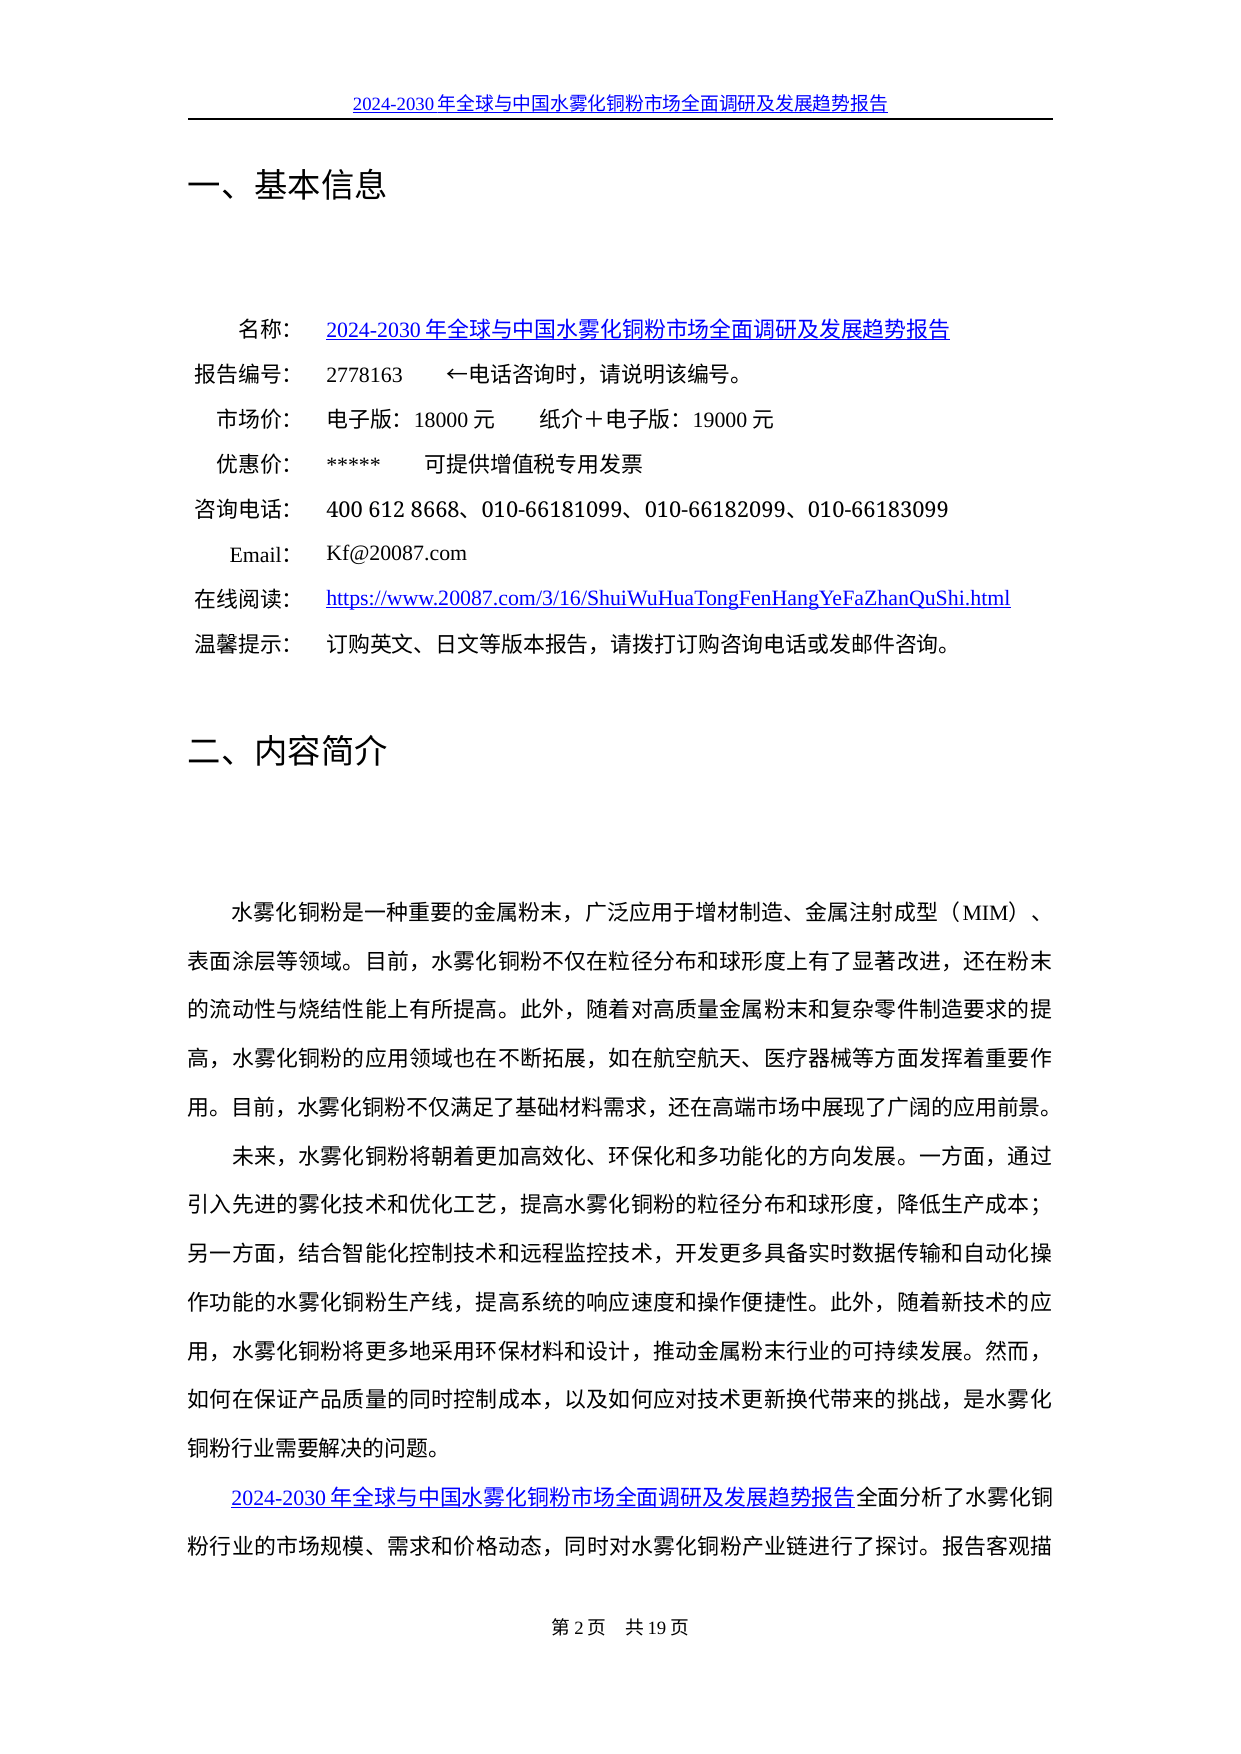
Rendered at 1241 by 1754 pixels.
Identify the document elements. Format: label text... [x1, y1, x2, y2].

table_cell 温馨提示： [167, 627, 315, 672]
table_cell 咨询电话： [167, 492, 315, 537]
table_header 2024-2030年全球与中国水雾化铜粉市场全面调研及发展趋势报告 [315, 312, 1073, 357]
table_cell ***** 可提供增值税专用发票 [315, 447, 1073, 492]
table_cell [315, 582, 1073, 627]
table_cell 优惠价： [167, 447, 315, 492]
table_cell 在线阅读： [167, 582, 315, 627]
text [187, 894, 1053, 1561]
table_cell 市场价： [167, 402, 315, 447]
table_header 名称： [167, 312, 315, 357]
title 一、基本信息 [187, 150, 1053, 215]
table_cell Kf@20087.com [315, 537, 1073, 582]
table_cell 400 612 8668、010-66181099、010-66182099、010-66183099 [315, 492, 1073, 537]
table_cell 电子版：18000 元 纸介＋电子版：19000 元 [315, 402, 1073, 447]
title 二、内容简介 [187, 717, 1053, 782]
table_cell 2778163 ←电话咨询时，请说明该编号。 [315, 357, 1073, 402]
table_cell 订购英文、日文等版本报告，请拨打订购咨询电话或发邮件咨询。 [315, 627, 1073, 672]
table_cell Email： [167, 537, 315, 582]
table_cell 报告编号： [167, 357, 315, 402]
